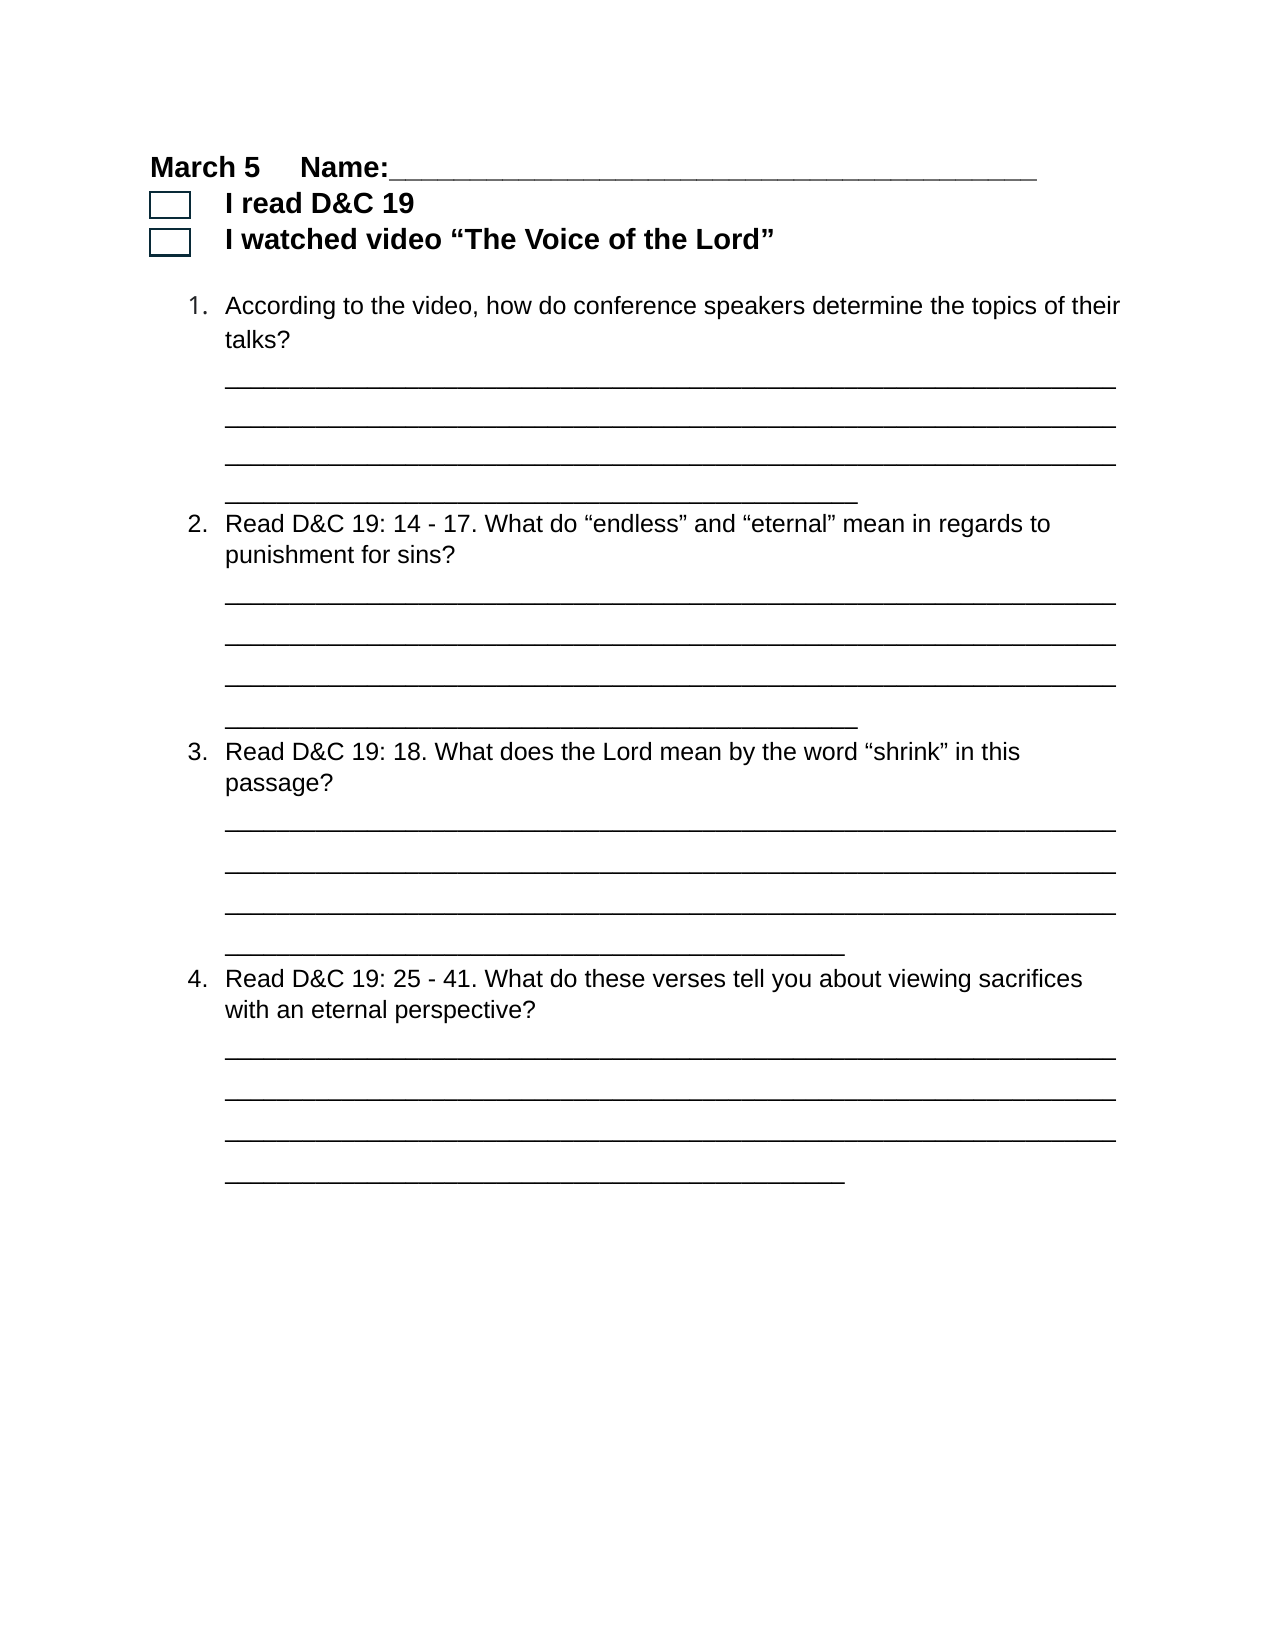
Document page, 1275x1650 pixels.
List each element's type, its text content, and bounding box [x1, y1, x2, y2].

list _______________________________________________________________________________________________________________________________________________________________________________________________________________________________________________________________ [225, 799, 1125, 961]
list Read D&C 19: 14 - 17. What do “endless” and “eternal” mean in regards to punishment for sins? [187, 509, 1125, 569]
list According to the video, how do conference speakers determine the topics of their talks? ________________________________________________________________________________________________________________________________________________________________________________________________________________________________________________________________ [187, 288, 1125, 509]
list ________________________________________________________________________________________________________________________________________________________________________________________________________________________________________________________________ [225, 571, 1125, 733]
list Read D&C 19: 25 - 41. What do these verses tell you about viewing sacrifices with an eternal perspective? [187, 964, 1125, 1024]
text March 5 Name:________________________________________ I read D&C 19 I watched video “The Voice of the Lord” [150, 150, 1125, 256]
list Read D&C 19: 18. What does the Lord mean by the word “shrink” in this passage? [187, 737, 1125, 796]
list _______________________________________________________________________________________________________________________________________________________________________________________________________________________________________________________________ [225, 1026, 1125, 1188]
